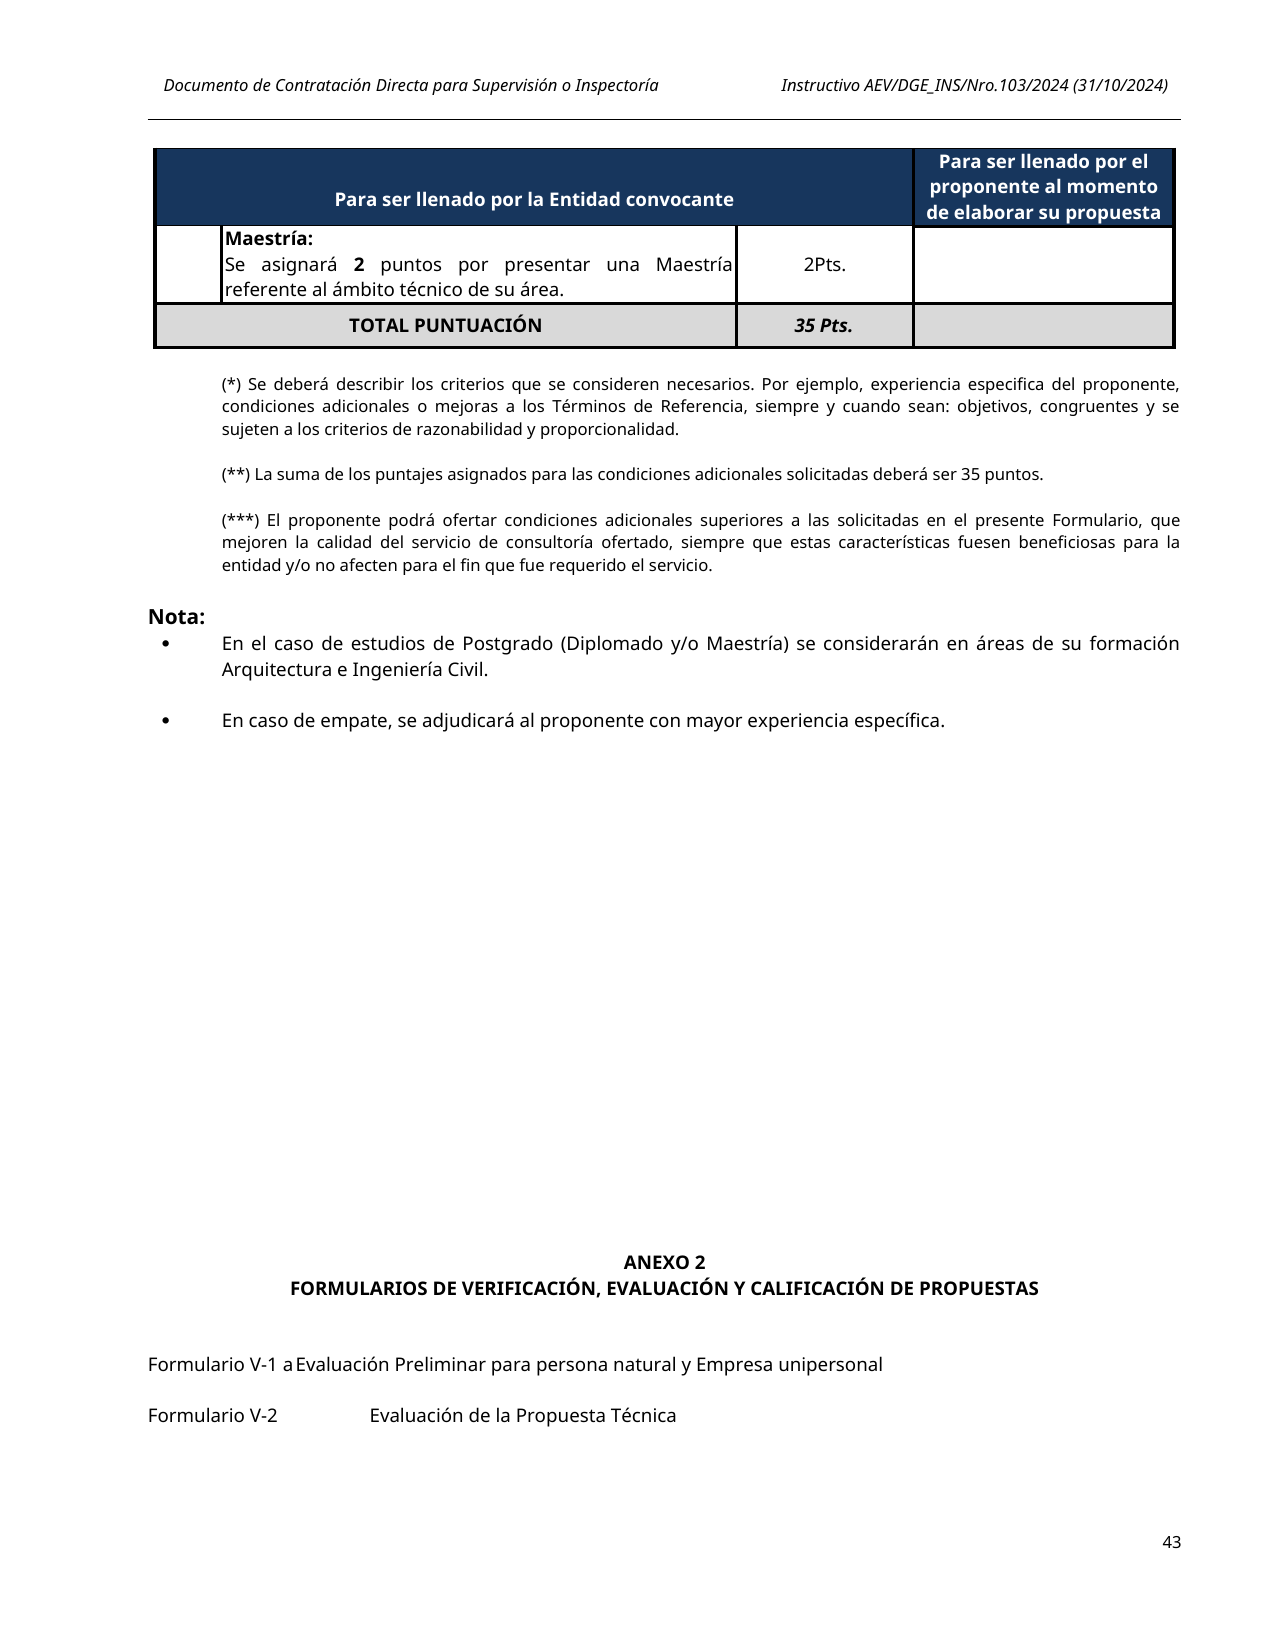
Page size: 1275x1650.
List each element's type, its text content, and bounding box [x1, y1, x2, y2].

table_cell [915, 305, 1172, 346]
text Formulario V-1 a Evaluación Preliminar para persona natural y Empresa unipersonal [148, 1352, 1181, 1377]
list En el caso de estudios de Postgrado (Diplomado y/o Maestría) se considerarán en áreas de su formación Arquitectura e Ingeniería Civil. [162, 630, 1181, 681]
list En caso de empate, se adjudicará al proponente con mayor experiencia específica. [162, 707, 1181, 732]
text (**) La suma de los puntajes asignados para las condiciones adicionales solicitadas deberá ser 35 puntos. [222, 463, 1181, 486]
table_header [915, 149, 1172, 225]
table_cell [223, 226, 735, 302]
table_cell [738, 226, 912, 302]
text (*) Se deberá describir los criterios que se consideren necesarios. Por ejemplo, experiencia especifica del proponente, condiciones adicionales o mejoras a los Términos de Referencia, siempre y cuando sean: objetivos, congruentes y se sujeten a los criterios de razonabilidad y proporcionalidad. [222, 372, 1181, 440]
text FORMULARIOS DE VERIFICACIÓN, EVALUACIÓN Y CALIFICACIÓN DE PROPUESTAS [148, 1275, 1181, 1301]
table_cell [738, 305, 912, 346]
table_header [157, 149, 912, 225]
text ANEXO 2 [148, 1250, 1181, 1275]
text Formulario V-2 Evaluación de la Propuesta Técnica [148, 1403, 1181, 1428]
text (***) El proponente podrá ofertar condiciones adicionales superiores a las solicitadas en el presente Formulario, que mejoren la calidad del servicio de consultoría ofertado, siempre que estas características fuesen beneficiosas para la entidad y/o no afecten para el fin que fue requerido el servicio. [222, 508, 1181, 576]
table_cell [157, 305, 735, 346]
text Nota: [148, 602, 1181, 630]
